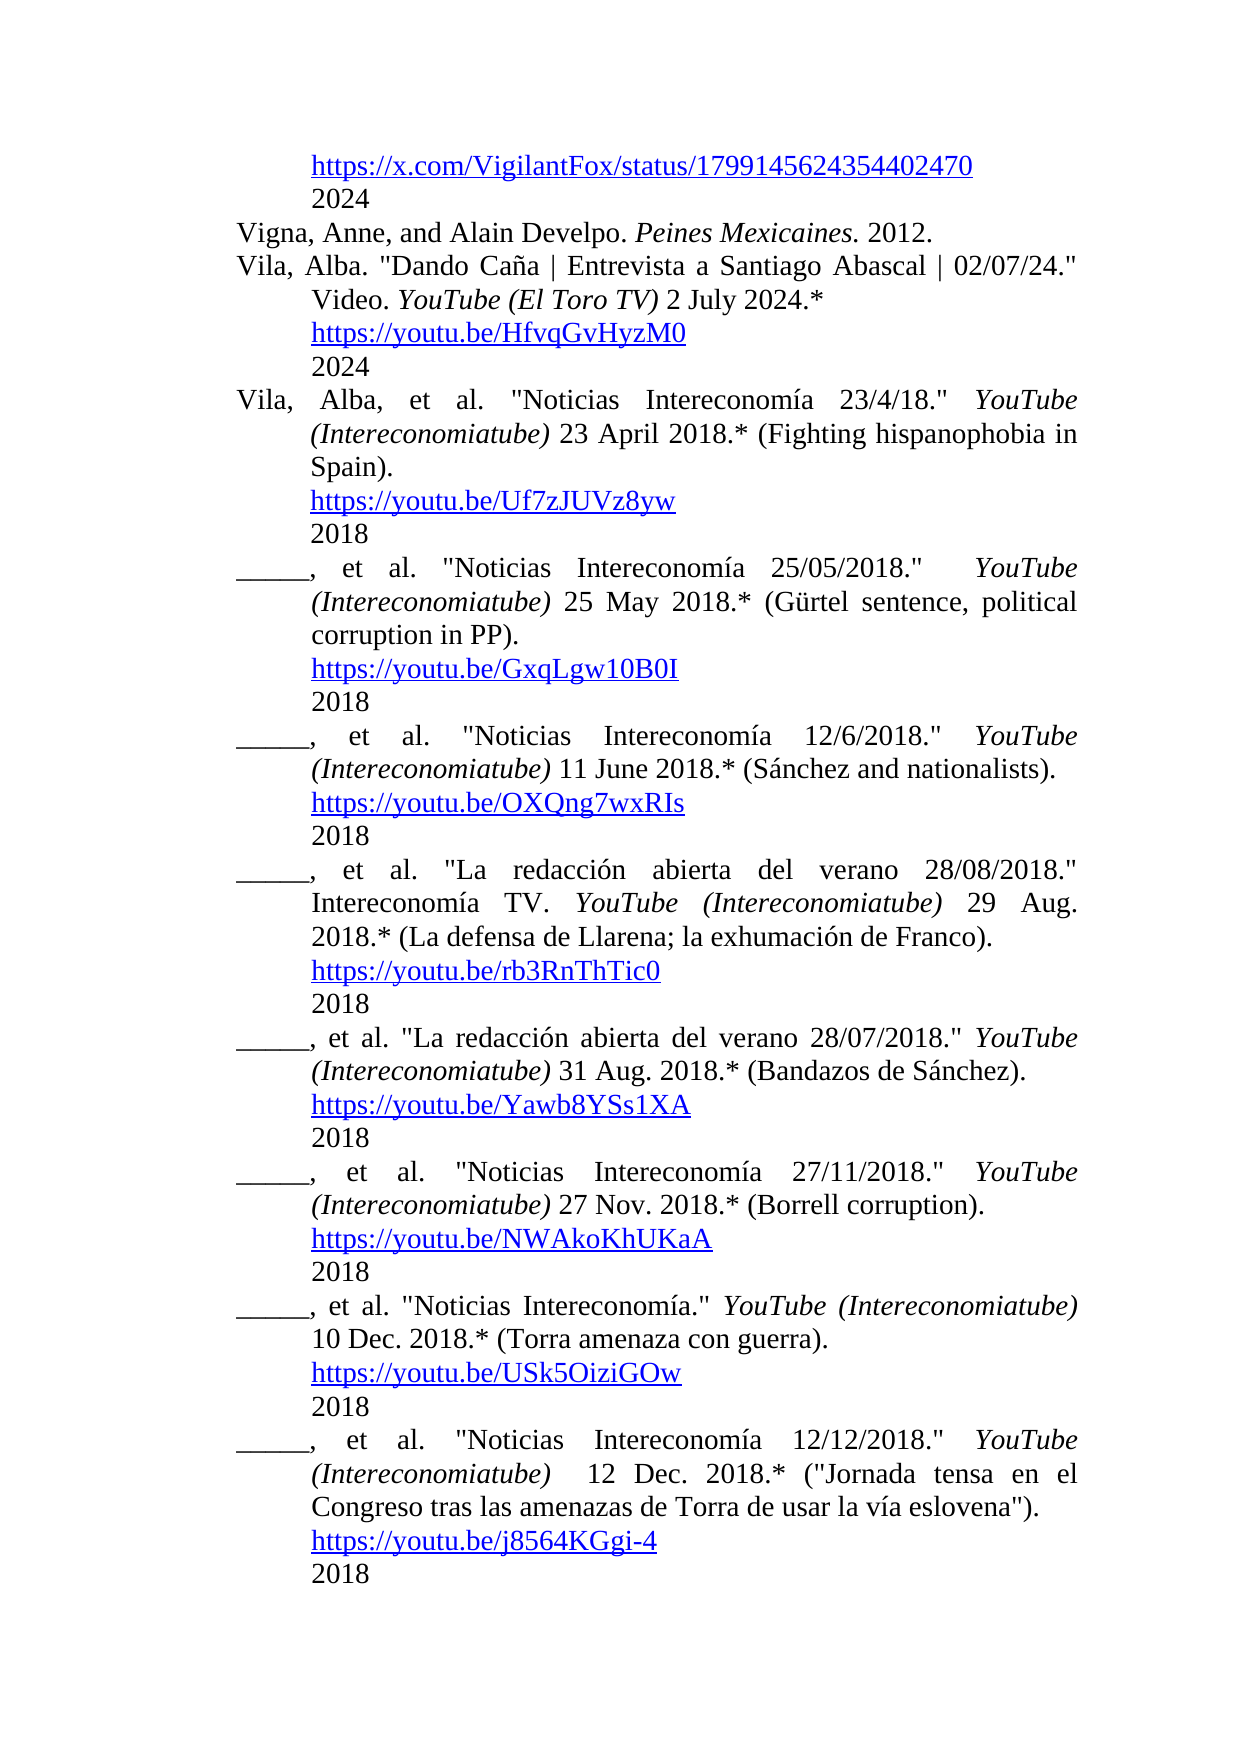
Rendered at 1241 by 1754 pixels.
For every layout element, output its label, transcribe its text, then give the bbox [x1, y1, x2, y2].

text 2024 [236, 349, 1078, 382]
text https://youtu.be/j8564KGgi-4 [236, 1523, 1078, 1556]
text https://x.com/VigilantFox/status/1799145624354402470 [236, 148, 1078, 181]
text 2018 [236, 986, 1078, 1020]
text https://youtu.be/USk5OiziGOw [236, 1355, 1078, 1389]
text 2018 [236, 684, 1078, 718]
text https://youtu.be/HfvqGvHyzM0 [311, 315, 1078, 349]
text _____, et al. "Noticias Intereconomía 27/11/2018." YouTube (Intereconomiatube) 27 Nov. 2018.* (Borrell corruption). [236, 1154, 1078, 1221]
text _____, et al. "Noticias Intereconomía 12/12/2018." YouTube (Intereconomiatube) 12 Dec. 2018.* ("Jornada tensa en el Congreso tras las amenazas de Torra de usar la vía eslovena"). [236, 1422, 1078, 1523]
text 2018 [236, 517, 1078, 550]
text Vila, Alba, et al. "Noticias Intereconomía 23/4/18." YouTube (Intereconomiatube) 23 April 2018.* (Fighting hispanophobia in Spain). [236, 382, 1078, 483]
text https://youtu.be/Yawb8YSs1XA [236, 1087, 1078, 1120]
text _____, et al. "La redacción abierta del verano 28/08/2018." Intereconomía TV. YouTube (Intereconomiatube) 29 Aug. 2018.* (La defensa de Llarena; la exhumación de Franco). [236, 852, 1078, 953]
text 2018 [236, 1556, 1078, 1590]
text 2018 [236, 818, 1078, 852]
text https://youtu.be/NWAkoKhUKaA [236, 1221, 1078, 1254]
text 2018 [236, 1389, 1078, 1422]
text Vila, Alba. "Dando Caña | Entrevista a Santiago Abascal | 02/07/24." Video. YouTube (El Toro TV) 2 July 2024.* [236, 248, 1078, 315]
text Vigna, Anne, and Alain Develpo. Peines Mexicaines. 2012. [236, 215, 1078, 248]
text https://youtu.be/GxqLgw10B0I [236, 651, 1078, 684]
text 2024 [236, 181, 1078, 215]
text https://youtu.be/OXQng7wxRIs [236, 785, 1078, 818]
text 2018 [236, 1120, 1078, 1154]
text https://youtu.be/rb3RnThTic0 [236, 953, 1078, 986]
text _____, et al. "Noticias Intereconomía 25/05/2018." YouTube (Intereconomiatube) 25 May 2018.* (Gürtel sentence, political corruption in PP). [236, 550, 1078, 651]
text _____, et al. "La redacción abierta del verano 28/07/2018." YouTube (Intereconomiatube) 31 Aug. 2018.* (Bandazos de Sánchez). [236, 1020, 1078, 1087]
text https://youtu.be/Uf7zJUVz8yw [236, 483, 1078, 517]
text _____, et al. "Noticias Intereconomía 12/6/2018." YouTube (Intereconomiatube) 11 June 2018.* (Sánchez and nationalists). [236, 718, 1078, 785]
text _____, et al. "Noticias Intereconomía." YouTube (Intereconomiatube) 10 Dec. 2018.* (Torra amenaza con guerra). [236, 1288, 1078, 1355]
text 2018 [236, 1254, 1078, 1288]
